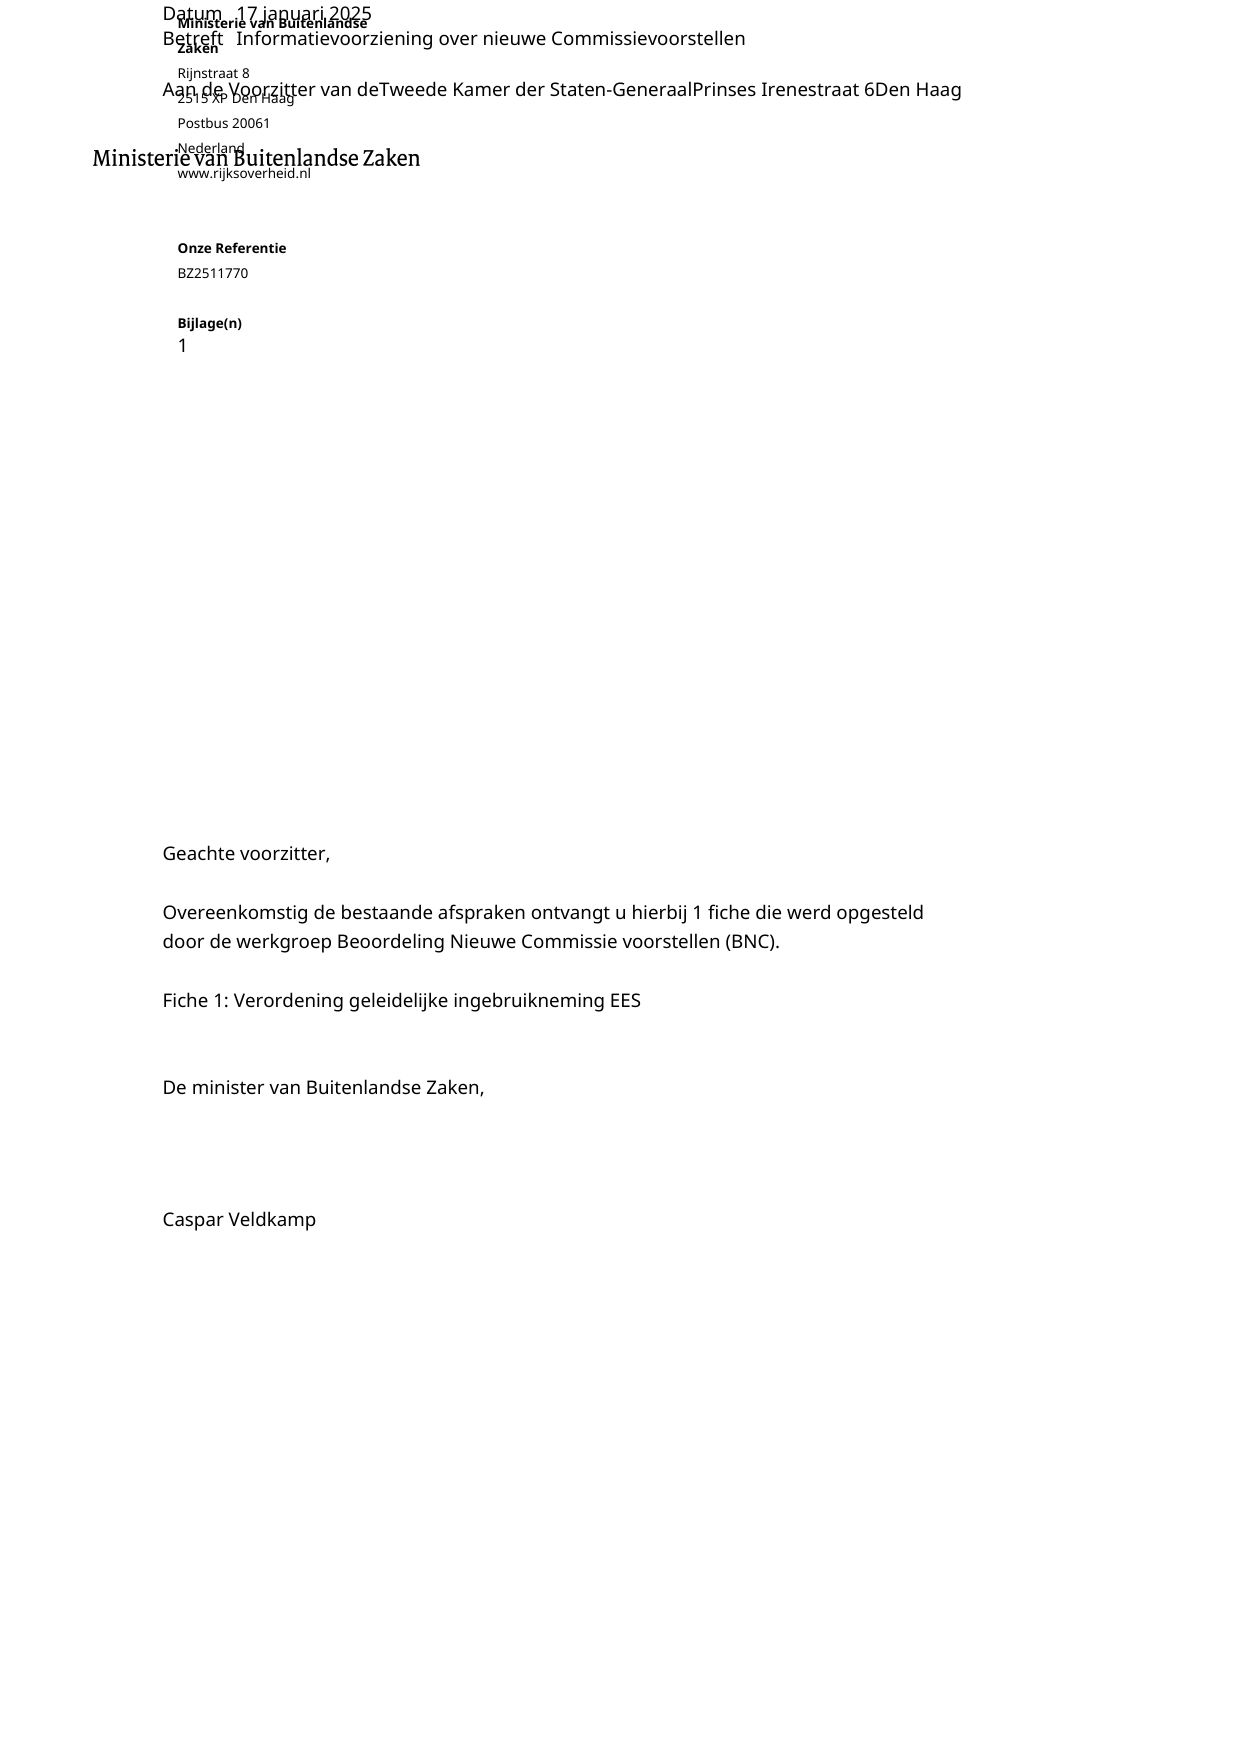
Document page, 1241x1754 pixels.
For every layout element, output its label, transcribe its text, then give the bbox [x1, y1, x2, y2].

text Overeenkomstig de bestaande afspraken ontvangt u hierbij 1 fiche die werd opgesteld door de werkgroep Beoordeling Nieuwe Commissie voorstellen (BNC). [162, 899, 947, 954]
text Fiche 1: Verordening geleidelijke ingebruikneming EES [162, 987, 947, 1012]
text De minister van Buitenlandse Zaken, [162, 1075, 947, 1100]
text Caspar Veldkamp [162, 1206, 947, 1232]
picture [76, 0, 460, 261]
text Geachte voorzitter, [162, 841, 947, 866]
